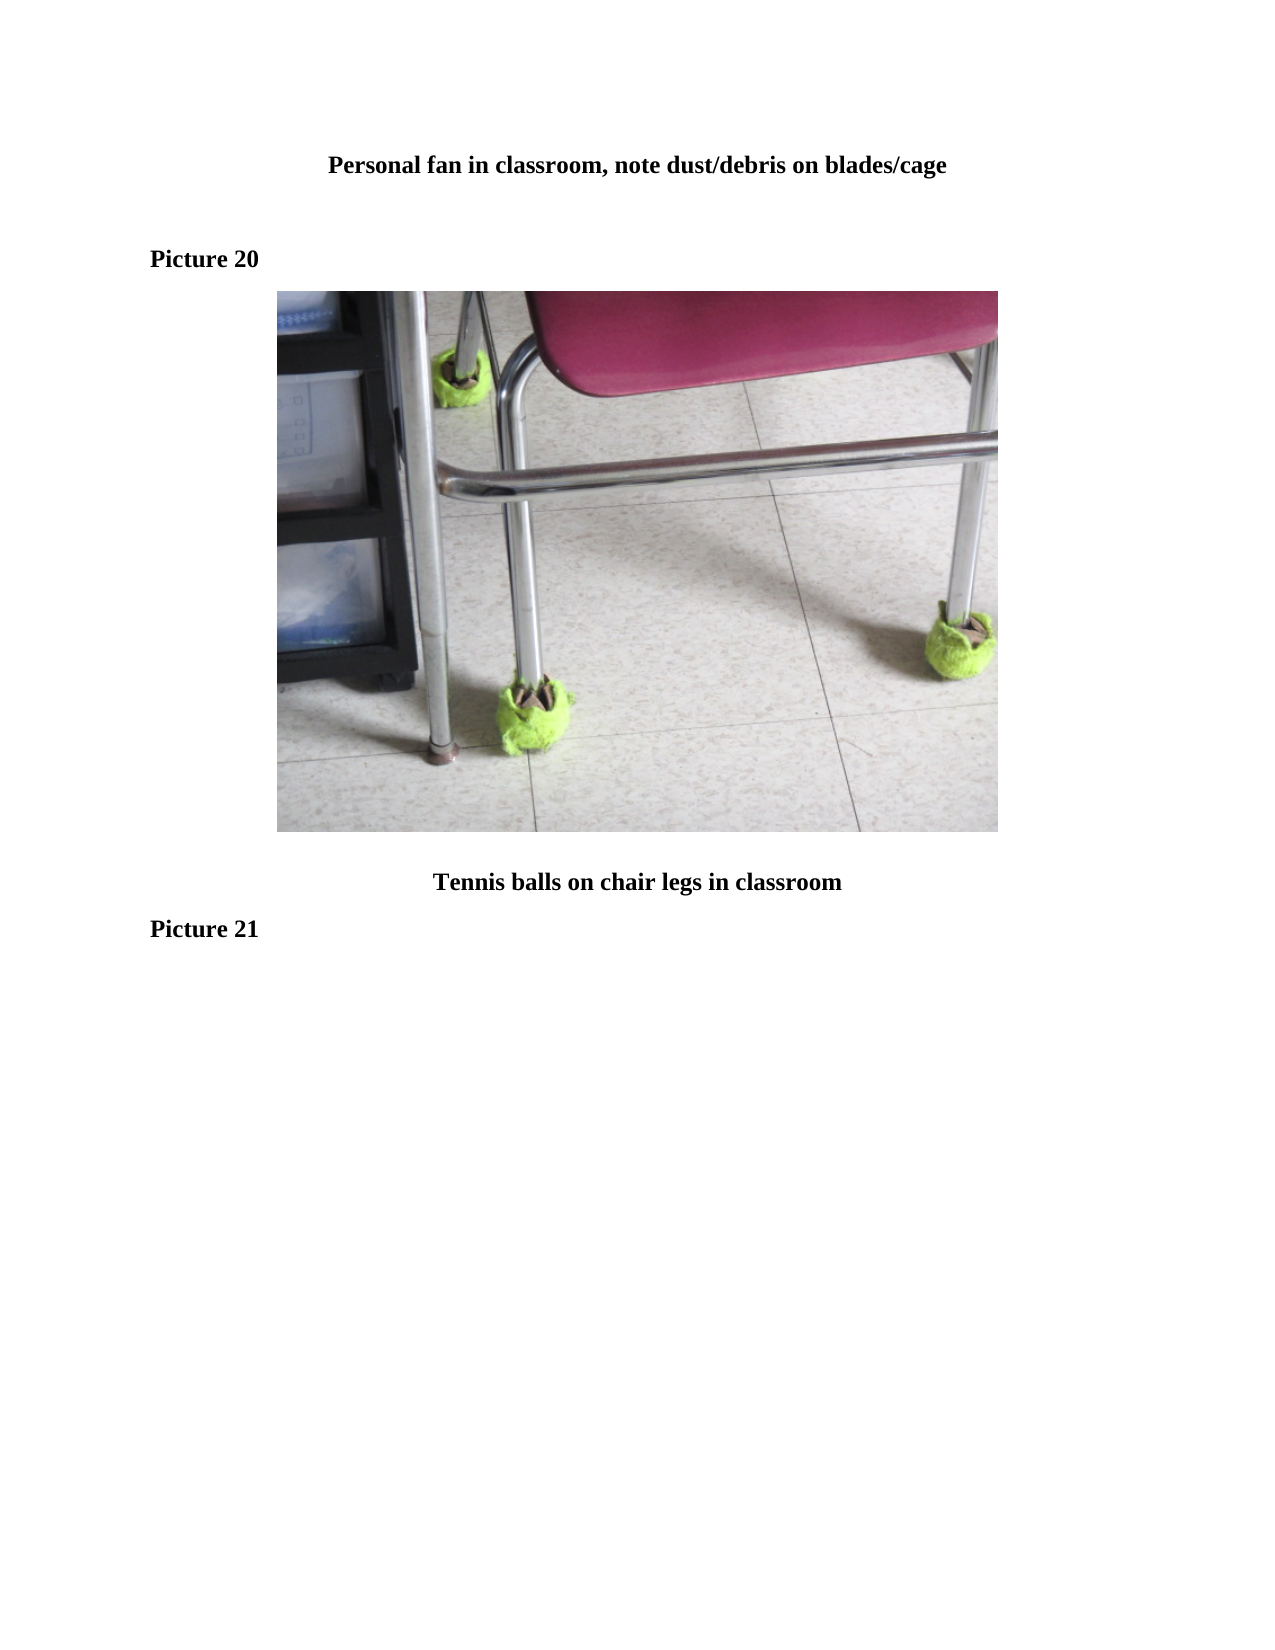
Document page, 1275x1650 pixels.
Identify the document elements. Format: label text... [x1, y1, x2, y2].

picture [277, 291, 998, 832]
text Personal fan in classroom, note dust/debris on blades/cage [150, 150, 1125, 179]
text Picture 20 [150, 244, 1125, 273]
text Picture 21 [150, 914, 1125, 943]
text Tennis balls on chair legs in classroom [150, 867, 1125, 896]
